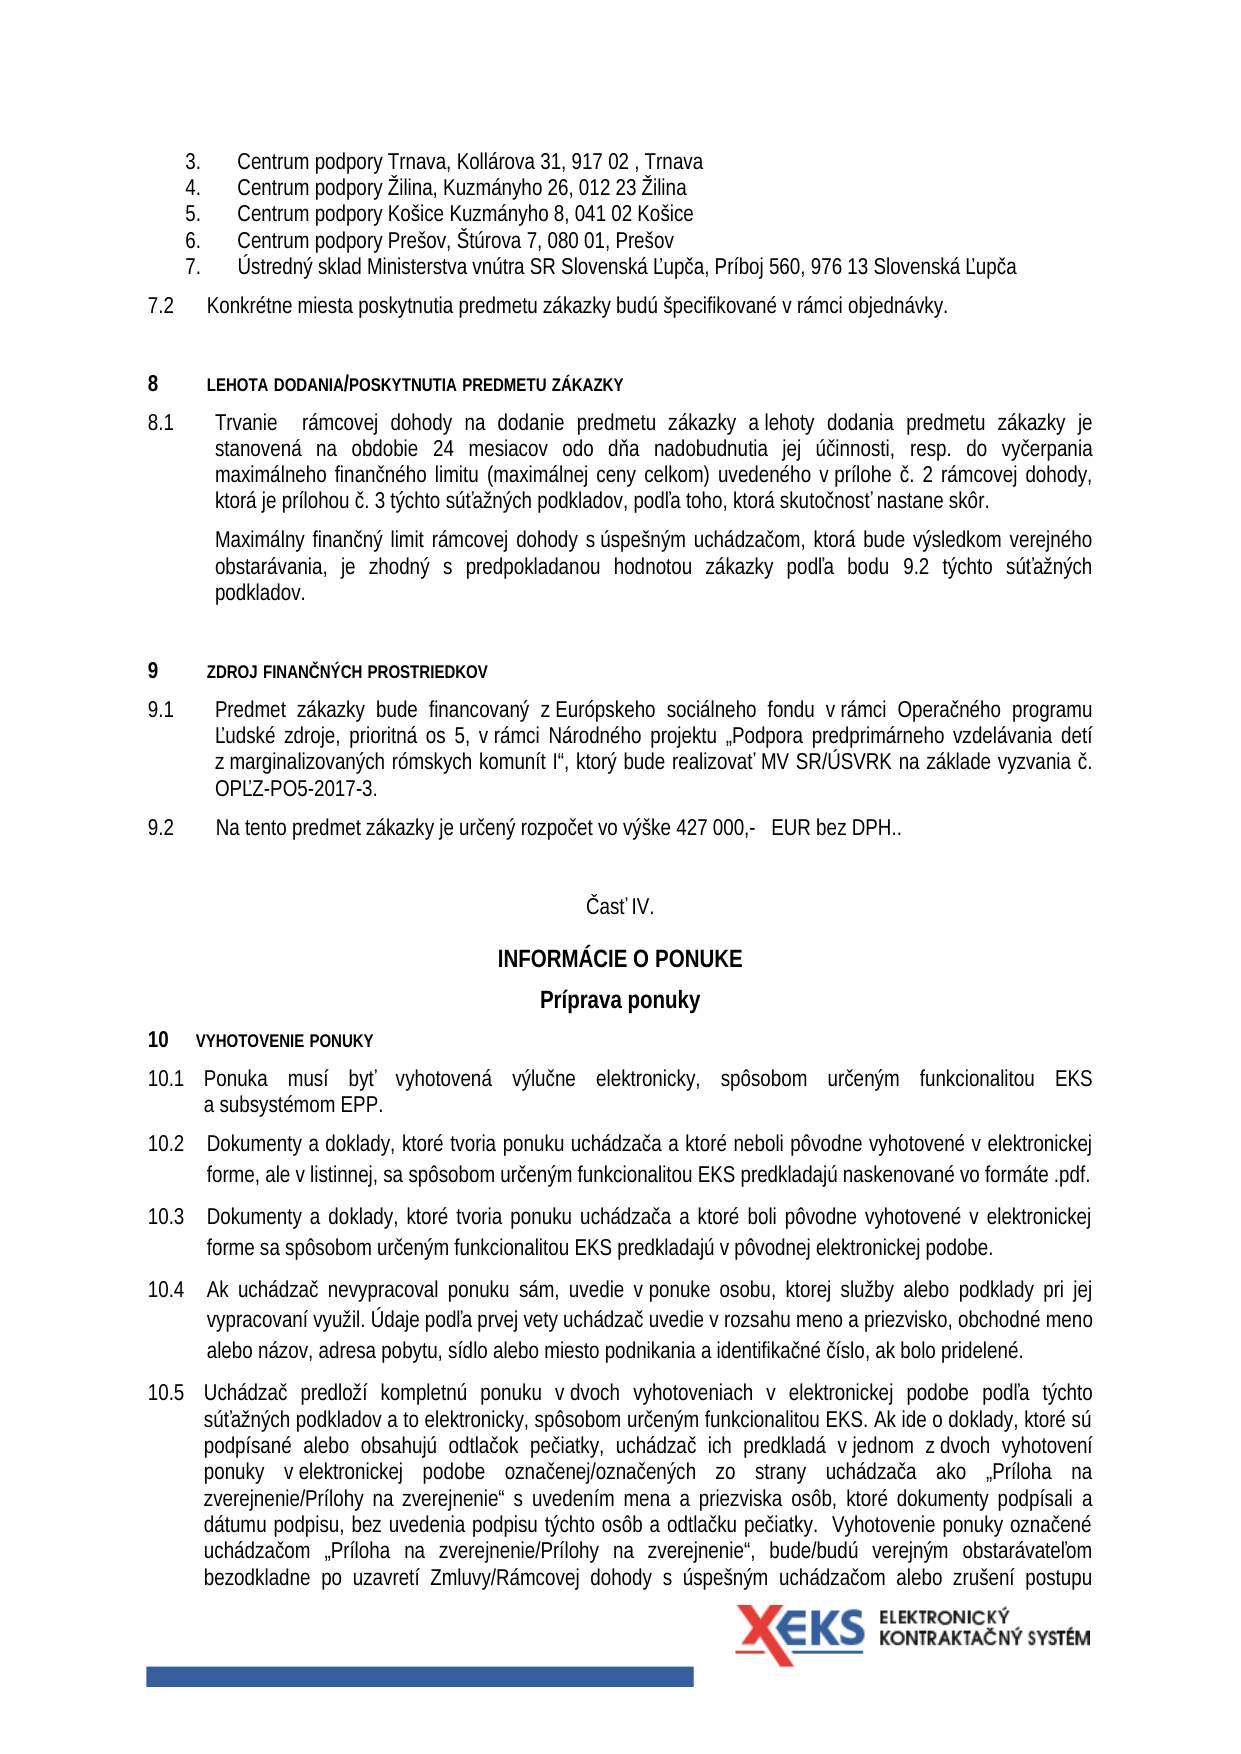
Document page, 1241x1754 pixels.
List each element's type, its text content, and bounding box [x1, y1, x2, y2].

list 3. Centrum podpory Trnava, Kollárova 31, 917 02 , Trnava [185, 148, 1093, 174]
list vyhotovenie ponuky [148, 1026, 1093, 1053]
text INFORMÁCIE O PONUKE [148, 944, 1093, 973]
title Dokumenty a doklady, ktoré tvoria ponuku uchádzača a ktoré boli pôvodne vyhotovené v elektronickej forme sa spôsobom určeným funkcionalitou EKS predkladajú v pôvodnej elektronickej podobe. [148, 1203, 1093, 1260]
picture [146, 1605, 1090, 1687]
list 7. Ústredný sklad Ministerstva vnútra SR Slovenská Ľupča, Príboj 560, 976 13 Slovenská Ľupča [185, 253, 1093, 279]
list Konkrétne miesta poskytnutia predmetu zákazky budú špecifikované v rámci objednávky. [148, 292, 1093, 318]
list 6. Centrum podpory Prešov, Štúrova 7, 080 01, Prešov [185, 227, 1093, 253]
list Príprava ponuky [148, 985, 1093, 1014]
list Ponuka musí byť vyhotovená výlučne elektronicky, spôsobom určeným funkcionalitou EKS a subsystémom EPP. [148, 1065, 1093, 1118]
list zdroj finančných prostriedkov [148, 657, 1093, 683]
text 9.2 Na tento predmet zákazky je určený rozpočet vo výške 427 000,- EUR bez DPH.. [148, 813, 1093, 840]
text Časť IV. [148, 893, 1093, 919]
list 5. Centrum podpory Košice Kuzmányho 8, 041 02 Košice [185, 200, 1093, 227]
list Trvanie rámcovej dohody na dodanie predmetu zákazky a lehoty dodania predmetu zákazky je stanovená na obdobie 24 mesiacov odo dňa nadobudnutia jej účinnosti, resp. do vyčerpania maximálneho finančného limitu (maximálnej ceny celkom) uvedeného v prílohe č. 2 rámcovej dohody, ktorá je prílohou č. 3 týchto súťažných podkladov, podľa toho, ktorá skutočnosť nastane skôr. [148, 408, 1093, 514]
title Dokumenty a doklady, ktoré tvoria ponuku uchádzača a ktoré neboli pôvodne vyhotovené v elektronickej forme, ale v listinnej, sa spôsobom určeným funkcionalitou EKS predkladajú naskenované vo formáte .pdf. [148, 1130, 1093, 1187]
list Predmet zákazky bude financovaný z Európskeho sociálneho fondu v rámci Operačného programu Ľudské zdroje, prioritná os 5, v rámci Národného projektu „Podpora predprimárneho vzdelávania detí z marginalizovaných rómskych komunít I“, ktorý bude realizovať MV SR/ÚSVRK na základe vyzvania č. OPĽZ-PO5-2017-3. [148, 696, 1093, 801]
list lehota dodania/poskytnutia predmetu zákazky [148, 369, 1093, 396]
title Ak uchádzač nevypracoval ponuku sám, uvedie v ponuke osobu, ktorej služby alebo podklady pri jej vypracovaní využil. Údaje podľa prvej vety uchádzač uvedie v rozsahu meno a priezvisko, obchodné meno alebo názov, adresa pobytu, sídlo alebo miesto podnikania a identifikačné číslo, ak bolo pridelené. [148, 1276, 1093, 1363]
text Maximálny finančný limit rámcovej dohody s úspešným uchádzačom, ktorá bude výsledkom verejného obstarávania, je zhodný s predpokladanou hodnotou zákazky podľa bodu 9.2 týchto súťažných podkladov. [215, 526, 1093, 605]
list 4. Centrum podpory Žilina, Kuzmányho 26, 012 23 Žilina [185, 174, 1093, 200]
